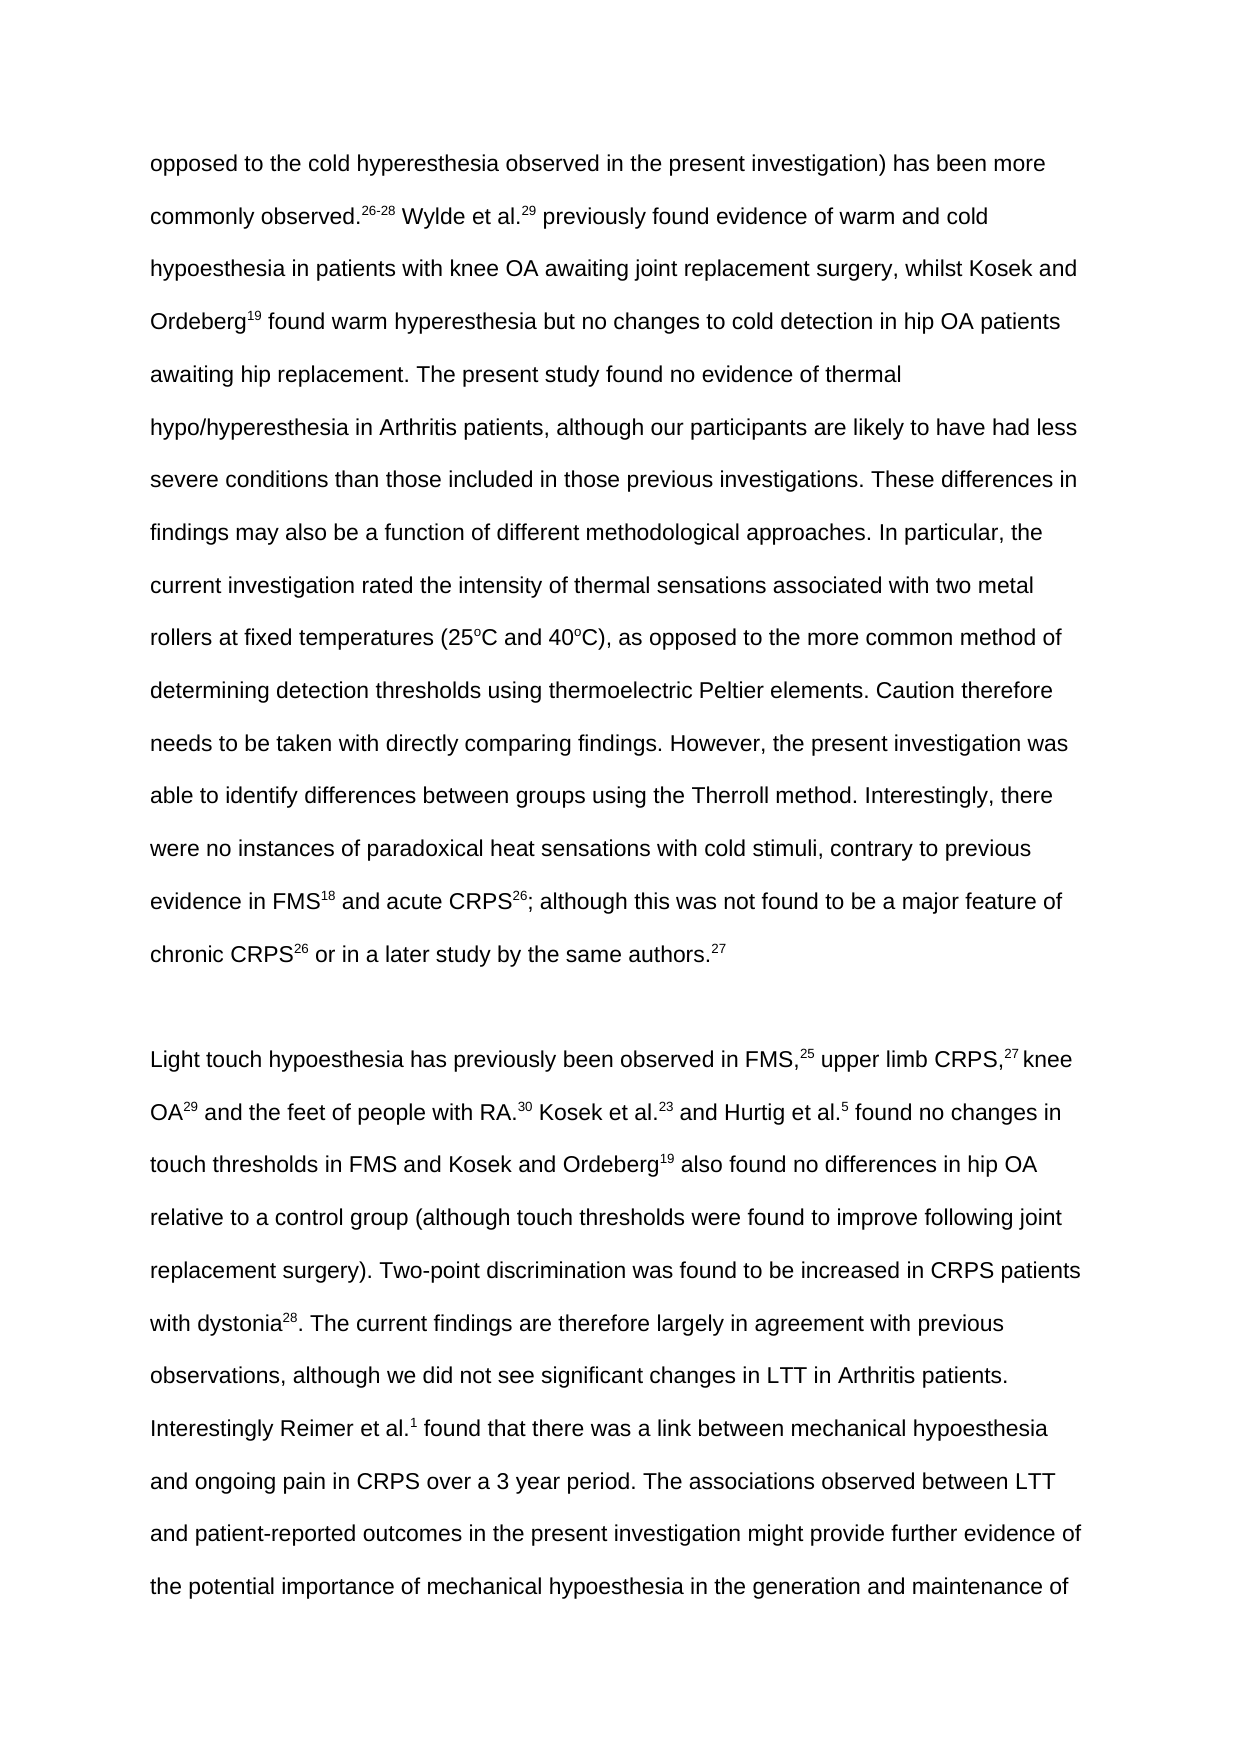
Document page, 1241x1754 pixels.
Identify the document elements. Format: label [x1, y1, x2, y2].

text [150, 150, 1090, 967]
text [150, 1046, 1090, 1599]
